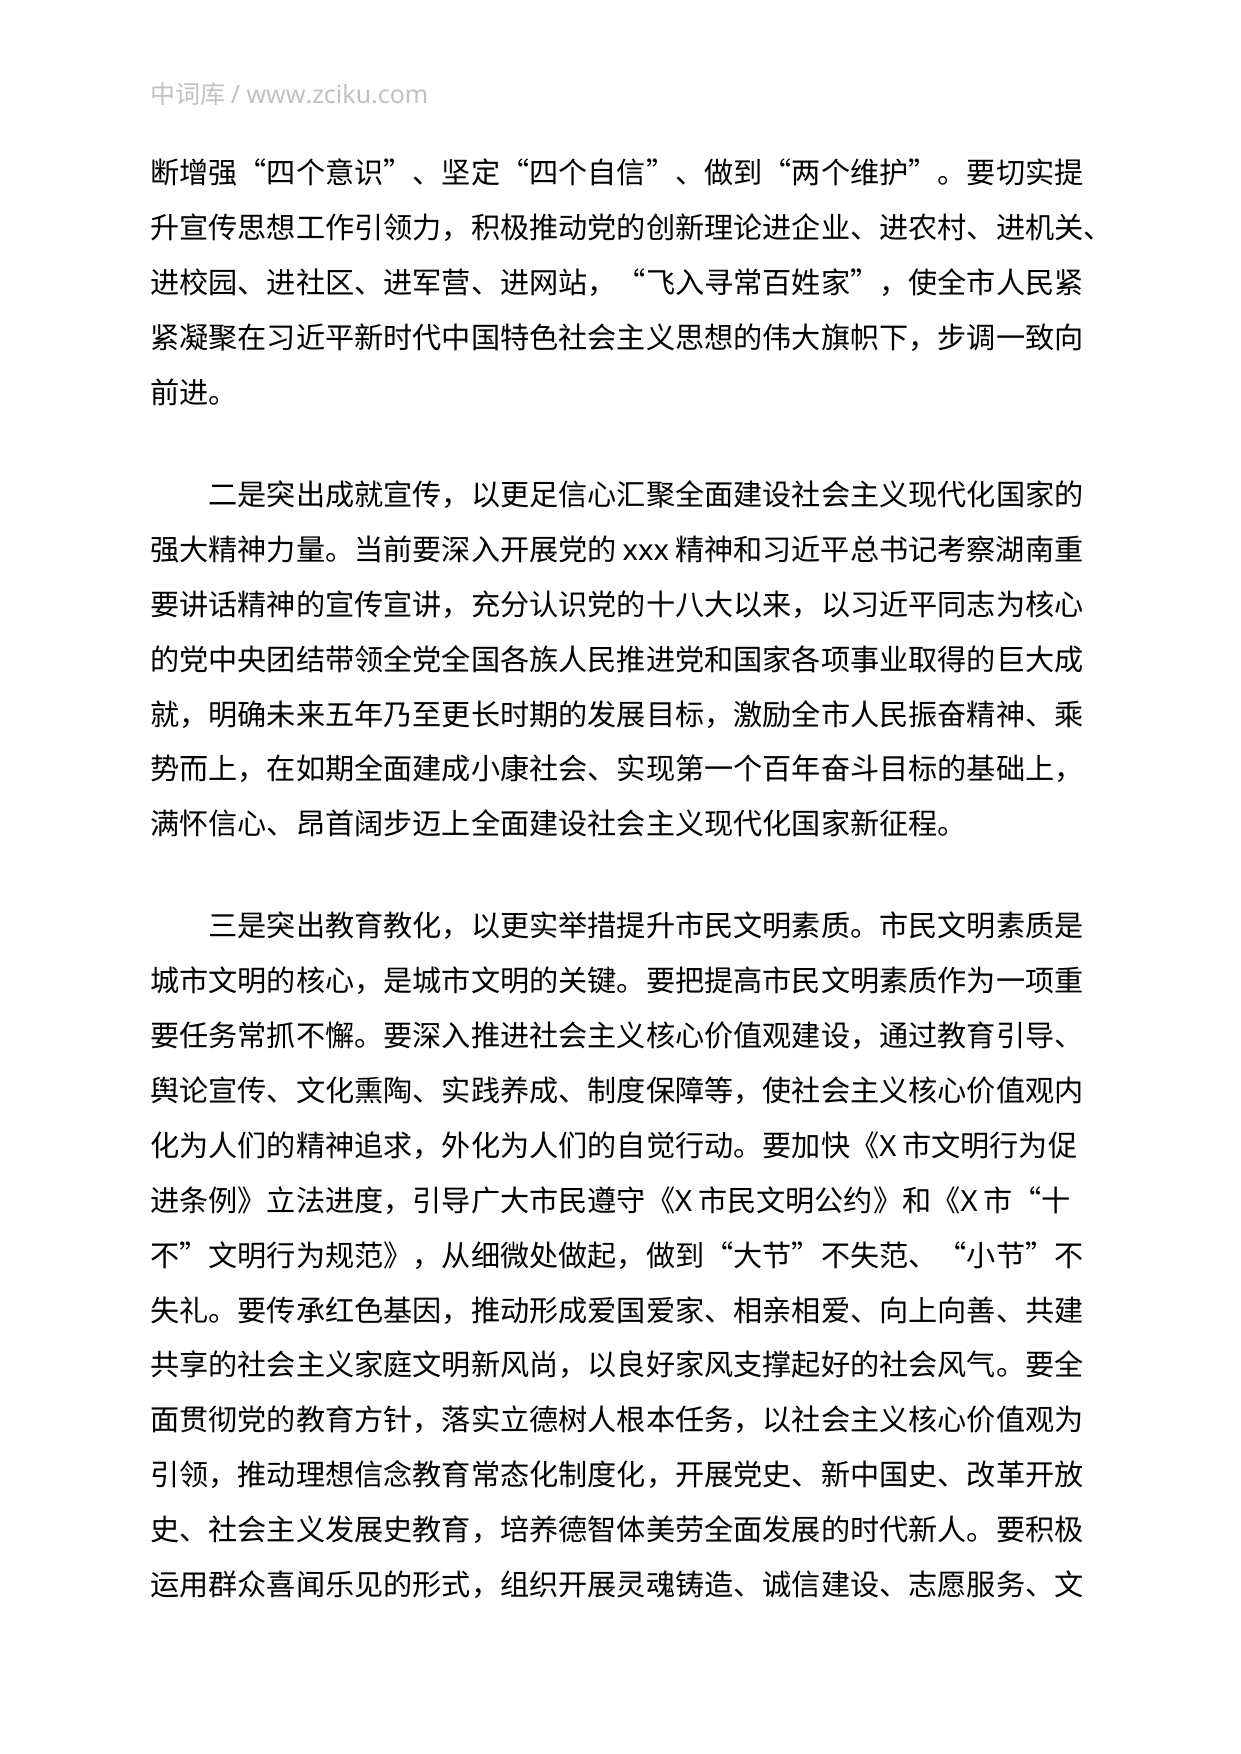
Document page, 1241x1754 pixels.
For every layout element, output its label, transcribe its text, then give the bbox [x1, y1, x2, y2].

text 二是突出成就宣传，以更足信心汇聚全面建设社会主义现代化国家的强大精神力量。当前要深入开展党的xxx精神和习近平总书记考察湖南重要讲话精神的宣传宣讲，充分认识党的十八大以来，以习近平同志为核心的党中央团结带领全党全国各族人民推进党和国家各项事业取得的巨大成就，明确未来五年乃至更长时期的发展目标，激励全市人民振奋精神、乘势而上，在如期全面建成小康社会、实现第一个百年奋斗目标的基础上，满怀信心、昂首阔步迈上全面建设社会主义现代化国家新征程。 [150, 471, 1090, 843]
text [150, 903, 1090, 1604]
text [150, 150, 1090, 412]
